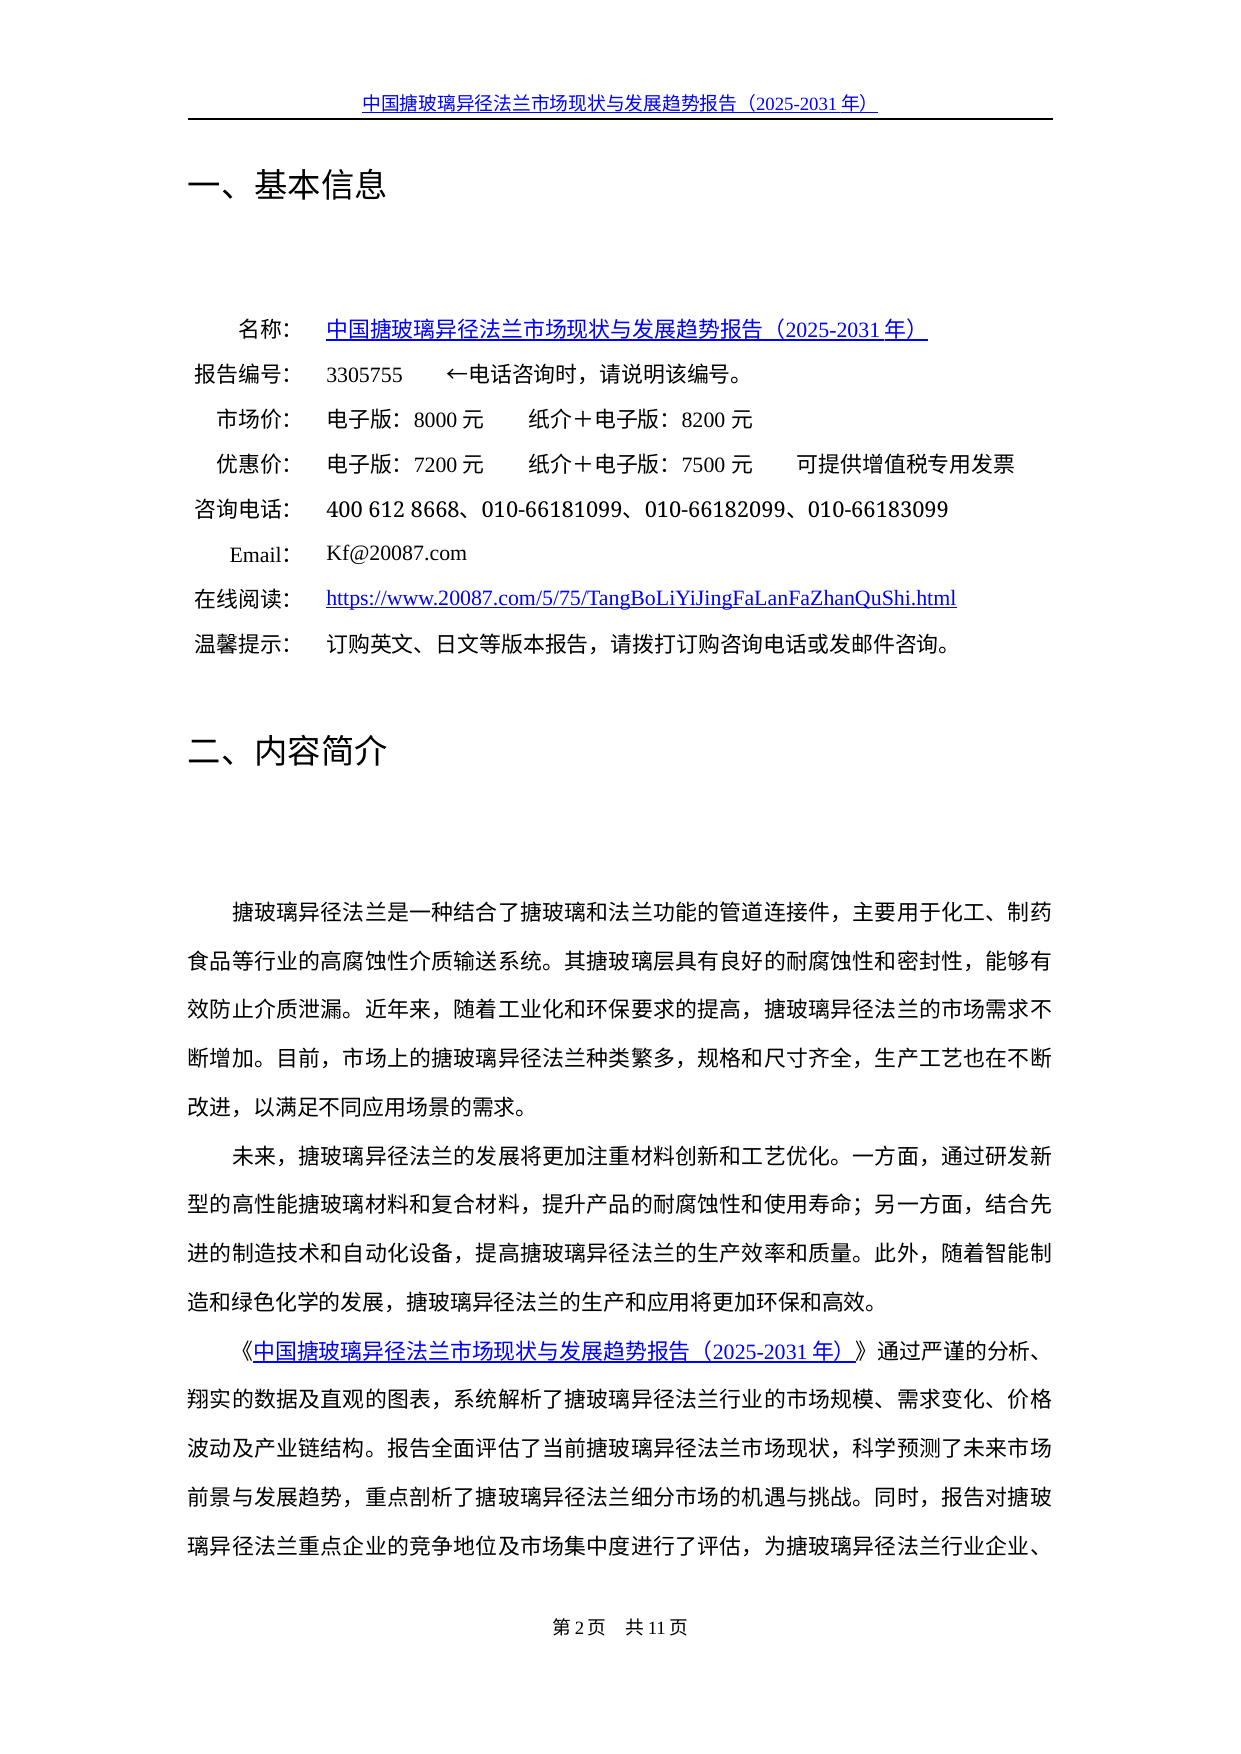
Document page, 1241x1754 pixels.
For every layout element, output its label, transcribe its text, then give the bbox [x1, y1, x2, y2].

table_cell 报告编号： [167, 357, 315, 402]
table_cell 市场价： [167, 402, 315, 447]
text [187, 894, 1053, 1561]
table_cell 电子版：7200 元 纸介＋电子版：7500 元 可提供增值税专用发票 [315, 447, 1073, 492]
table_cell Email： [167, 537, 315, 582]
table_cell 咨询电话： [167, 492, 315, 537]
table_header 中国搪玻璃异径法兰市场现状与发展趋势报告（2025-2031年） [315, 312, 1073, 357]
table_cell 温馨提示： [167, 627, 315, 672]
title 二、内容简介 [187, 717, 1053, 782]
table_cell [315, 582, 1073, 627]
table_cell 3305755 ←电话咨询时，请说明该编号。 [315, 357, 1073, 402]
table_cell 在线阅读： [167, 582, 315, 627]
table_cell 400 612 8668、010-66181099、010-66182099、010-66183099 [315, 492, 1073, 537]
table_header 名称： [167, 312, 315, 357]
table_cell 订购英文、日文等版本报告，请拨打订购咨询电话或发邮件咨询。 [315, 627, 1073, 672]
title 一、基本信息 [187, 150, 1053, 215]
table_cell 优惠价： [167, 447, 315, 492]
table_cell 电子版：8000 元 纸介＋电子版：8200 元 [315, 402, 1073, 447]
table_cell Kf@20087.com [315, 537, 1073, 582]
